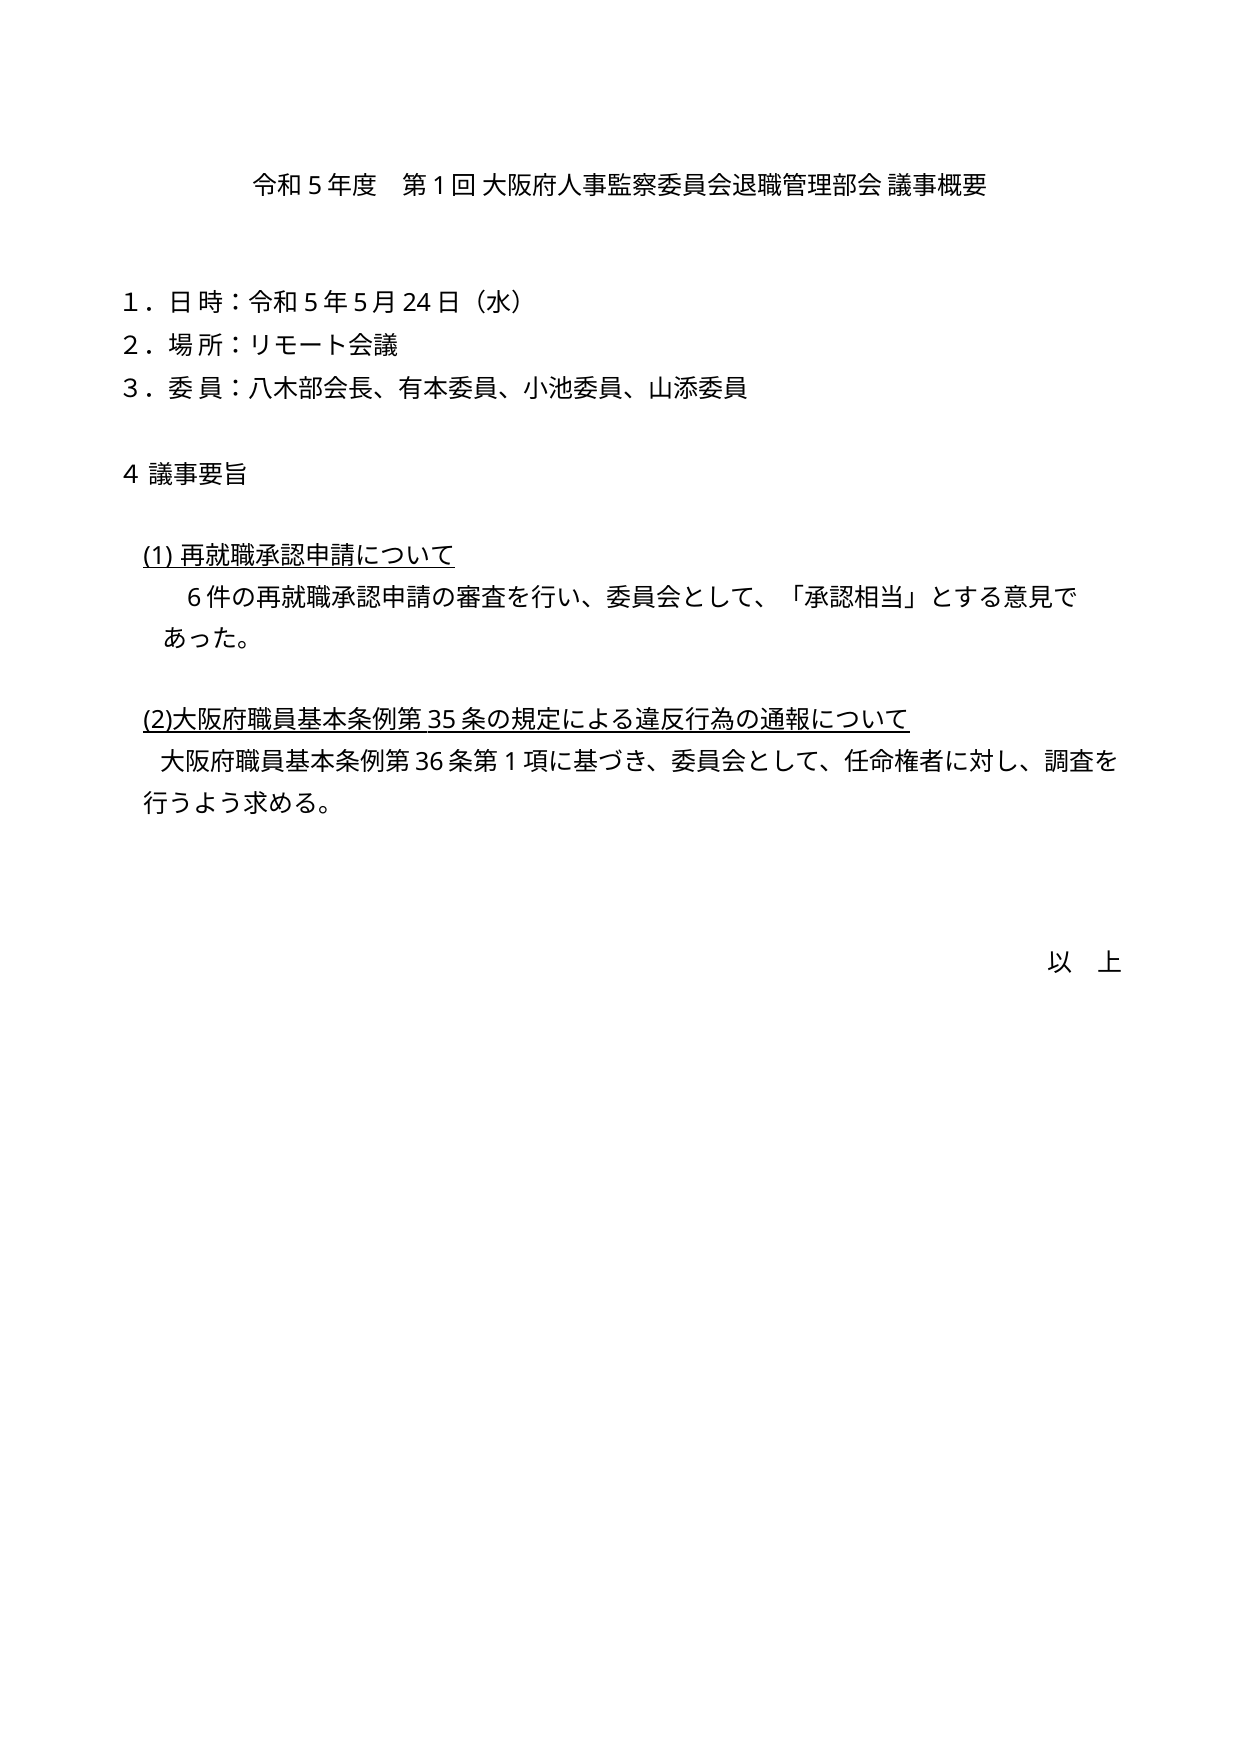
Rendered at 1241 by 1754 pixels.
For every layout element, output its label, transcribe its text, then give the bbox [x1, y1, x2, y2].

text 以 上 [118, 942, 1122, 978]
text ４ 議事要旨 [118, 453, 1122, 491]
text 大阪府職員基本条例第36条第1項に基づき、委員会として、任命権者に対し、調査を行うよう求める。 [118, 741, 1122, 819]
text ３．委 員：八木部会長、有本委員、小池委員、山添委員 [118, 368, 1122, 405]
text (2)大阪府職員基本条例第35条の規定による違反行為の通報について [118, 700, 1122, 736]
text １．日 時：令和5年5月24日（水） [118, 282, 1122, 319]
text 6件の再就職承認申請の審査を行い、委員会として、「承認相当」とする意見であった。 [162, 577, 1122, 655]
text ２．場 所：リモート会議 [118, 325, 1122, 362]
list 再就職承認申請について [143, 536, 1122, 572]
text 令和5年度 第1回 大阪府人事監察委員会退職管理部会 議事概要 [118, 164, 1122, 202]
